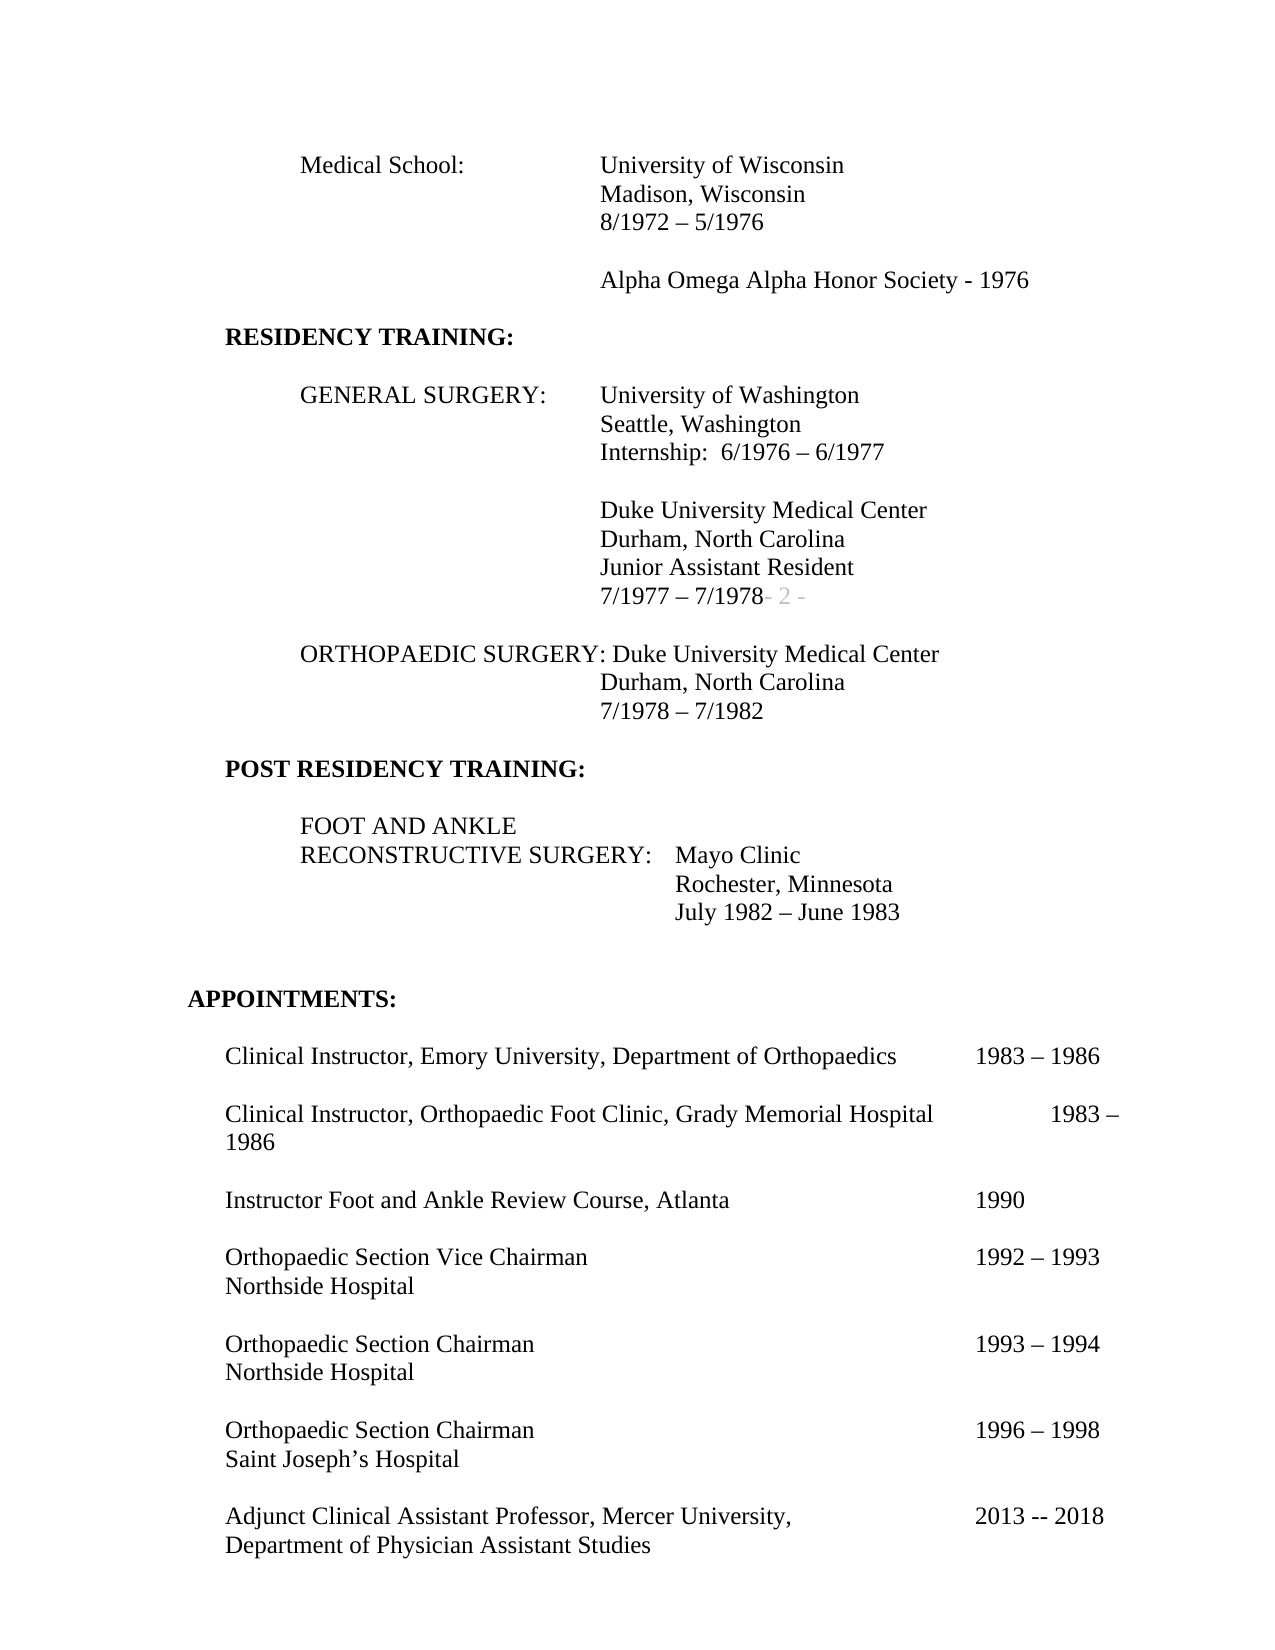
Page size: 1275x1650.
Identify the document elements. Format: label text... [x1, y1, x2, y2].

text Orthopaedic Section Vice Chairman 1992 – 1993 [225, 1242, 1125, 1271]
text Clinical Instructor, Orthopaedic Foot Clinic, Grady 1983 – 1986 [225, 1099, 1125, 1156]
text Orthopaedic Section Chairman 1996 – 1998 [225, 1415, 1125, 1444]
text July 1982 – June 1983 [300, 897, 1125, 926]
text GENERAL SURGERY: University of Washington [150, 380, 1125, 409]
text APPOINTMENTS: [150, 984, 1125, 1012]
text Clinical Instructor, , Department of Orthopaedics 1983 – 1986 [225, 1041, 1125, 1070]
text ’s Hospital [225, 1444, 1125, 1472]
text 7/1978 – 7/1982 [150, 696, 1125, 725]
text : [225, 150, 1125, 179]
text Junior Assistant Resident [150, 552, 1125, 581]
text Alpha Omega Alpha Honor Society - 1976 [225, 265, 1125, 294]
text Instructor Foot and Ankle Review Course, 1990 [225, 1185, 1125, 1214]
text RESIDENCY TRAINING: [150, 322, 1125, 351]
text 8/1972 – 5/1976 [225, 207, 1125, 236]
text Adjunct Clinical Assistant Professor, Mercer University, 2013 -- 2018 [225, 1501, 1125, 1530]
text Internship: 6/1976 – 6/1977 [150, 437, 1125, 466]
text FOOT AND ANKLE [150, 811, 1125, 840]
text POST RESIDENCY TRAINING: [150, 754, 1125, 782]
text ORTHOPAEDIC SURGERY: Duke University Medical Center [150, 639, 1125, 667]
text Department of Physician Assistant Studies [225, 1530, 1125, 1559]
text Rochester, Minnesota [300, 869, 1125, 897]
text RECONSTRUCTIVE SURGERY: Mayo Clinic [150, 840, 1125, 869]
text 7/1977 – 7/1978- 2 - [150, 581, 1125, 610]
text Orthopaedic Section Chairman 1993 – 1994 [225, 1329, 1125, 1357]
